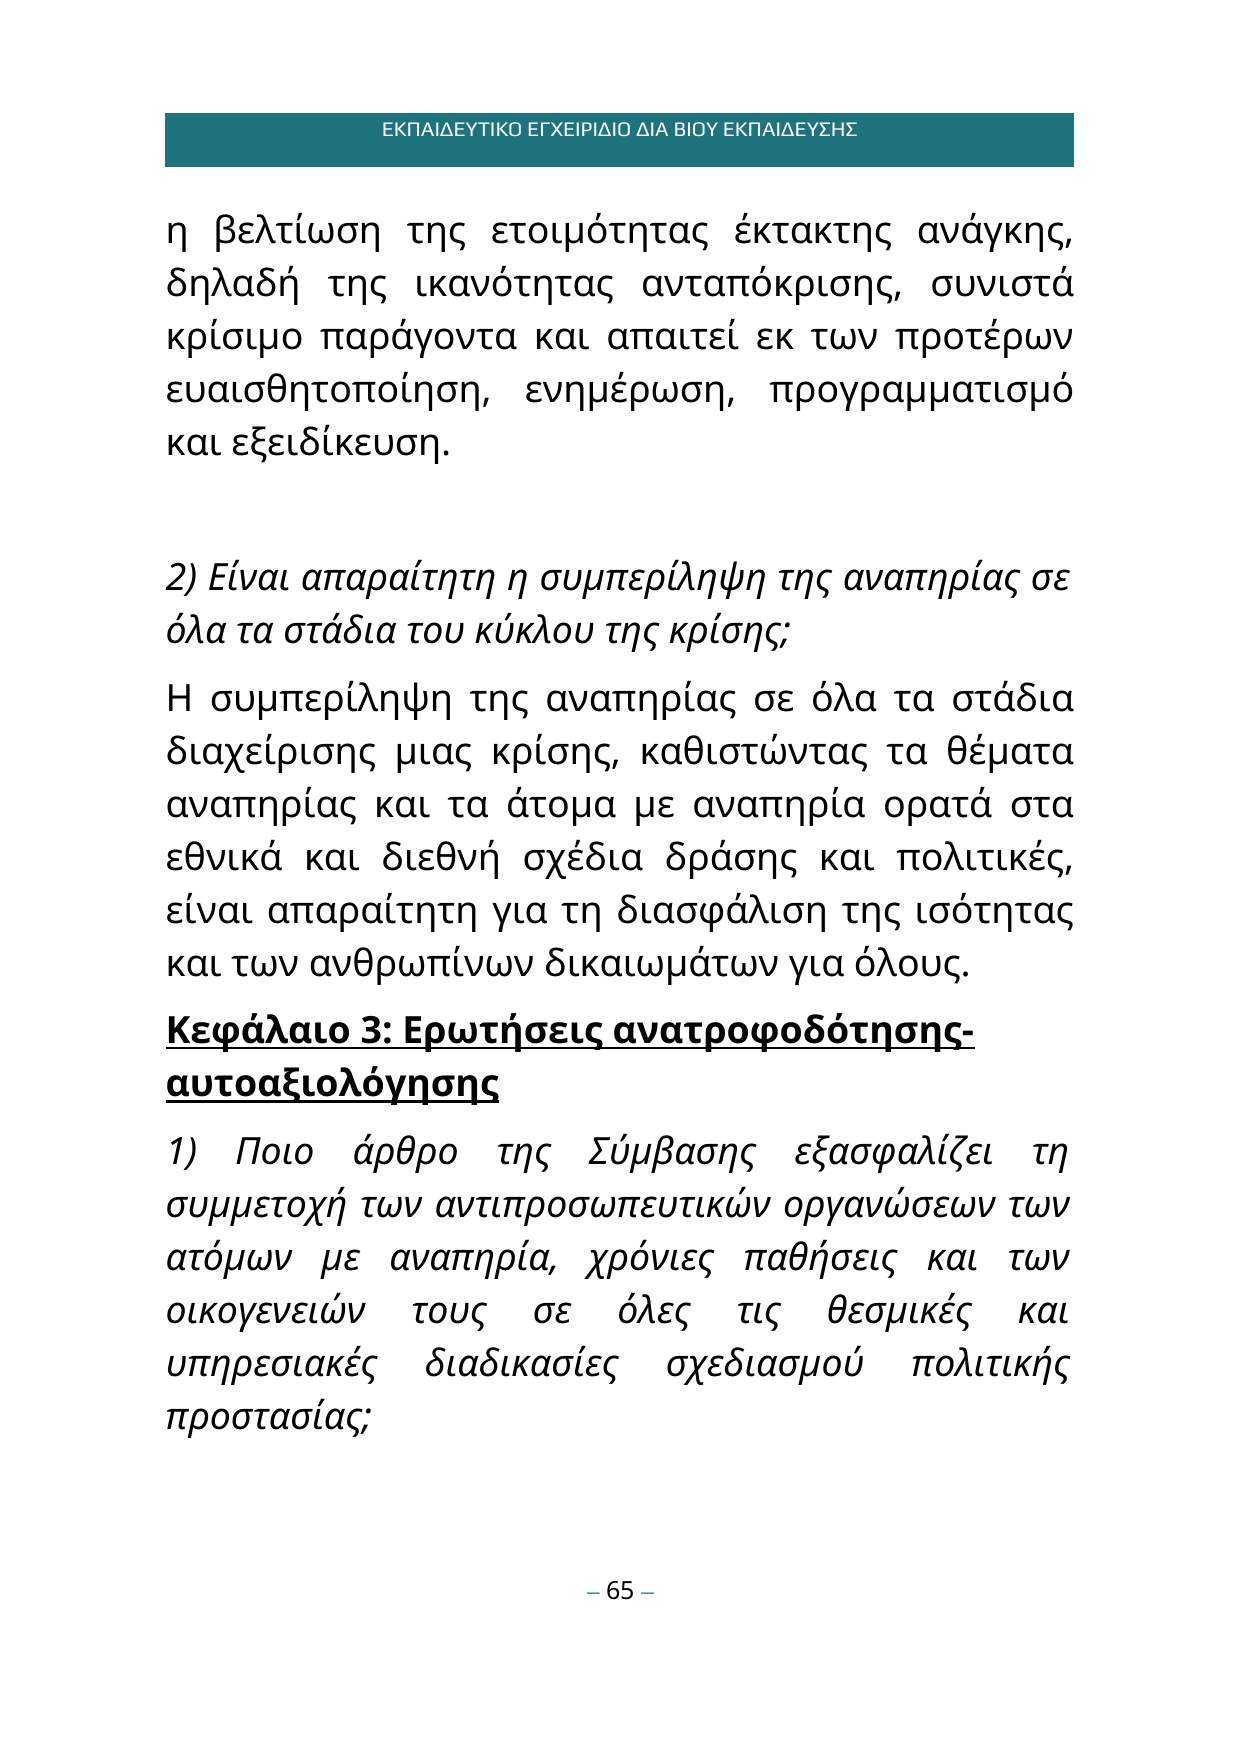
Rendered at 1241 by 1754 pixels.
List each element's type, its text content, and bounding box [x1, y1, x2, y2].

text 1) Ποιο άρθρο της Σύμβασης εξασφαλίζει τη συμμετοχή των αντιπροσωπευτικών οργανώσεων των ατόμων με αναπηρία, χρόνιες παθήσεις και των οικογενειών τους σε όλες τις θεσμικές και υπηρεσιακές διαδικασίες σχεδιασμού πολιτικής προστασίας; [165, 1124, 1075, 1440]
text Κεφάλαιο 3: Ερωτήσεις ανατροφοδότησης-αυτοαξιολόγησης [165, 1004, 1075, 1108]
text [165, 203, 1075, 466]
text Η συμπερίληψη της αναπηρίας σε όλα τα στάδια διαχείρισης μιας κρίσης, καθιστώντας τα θέματα αναπηρίας και τα άτομα με αναπηρία ορατά στα εθνικά και διεθνή σχέδια δράσης και πολιτικές, είναι απαραίτητη για τη διασφάλιση της ισότητας και των ανθρωπίνων δικαιωμάτων για όλους. [165, 671, 1075, 987]
text 2) Είναι απαραίτητη η συμπερίληψη της αναπηρίας σε όλα τα στάδια του κύκλου της κρίσης; [165, 550, 1075, 654]
